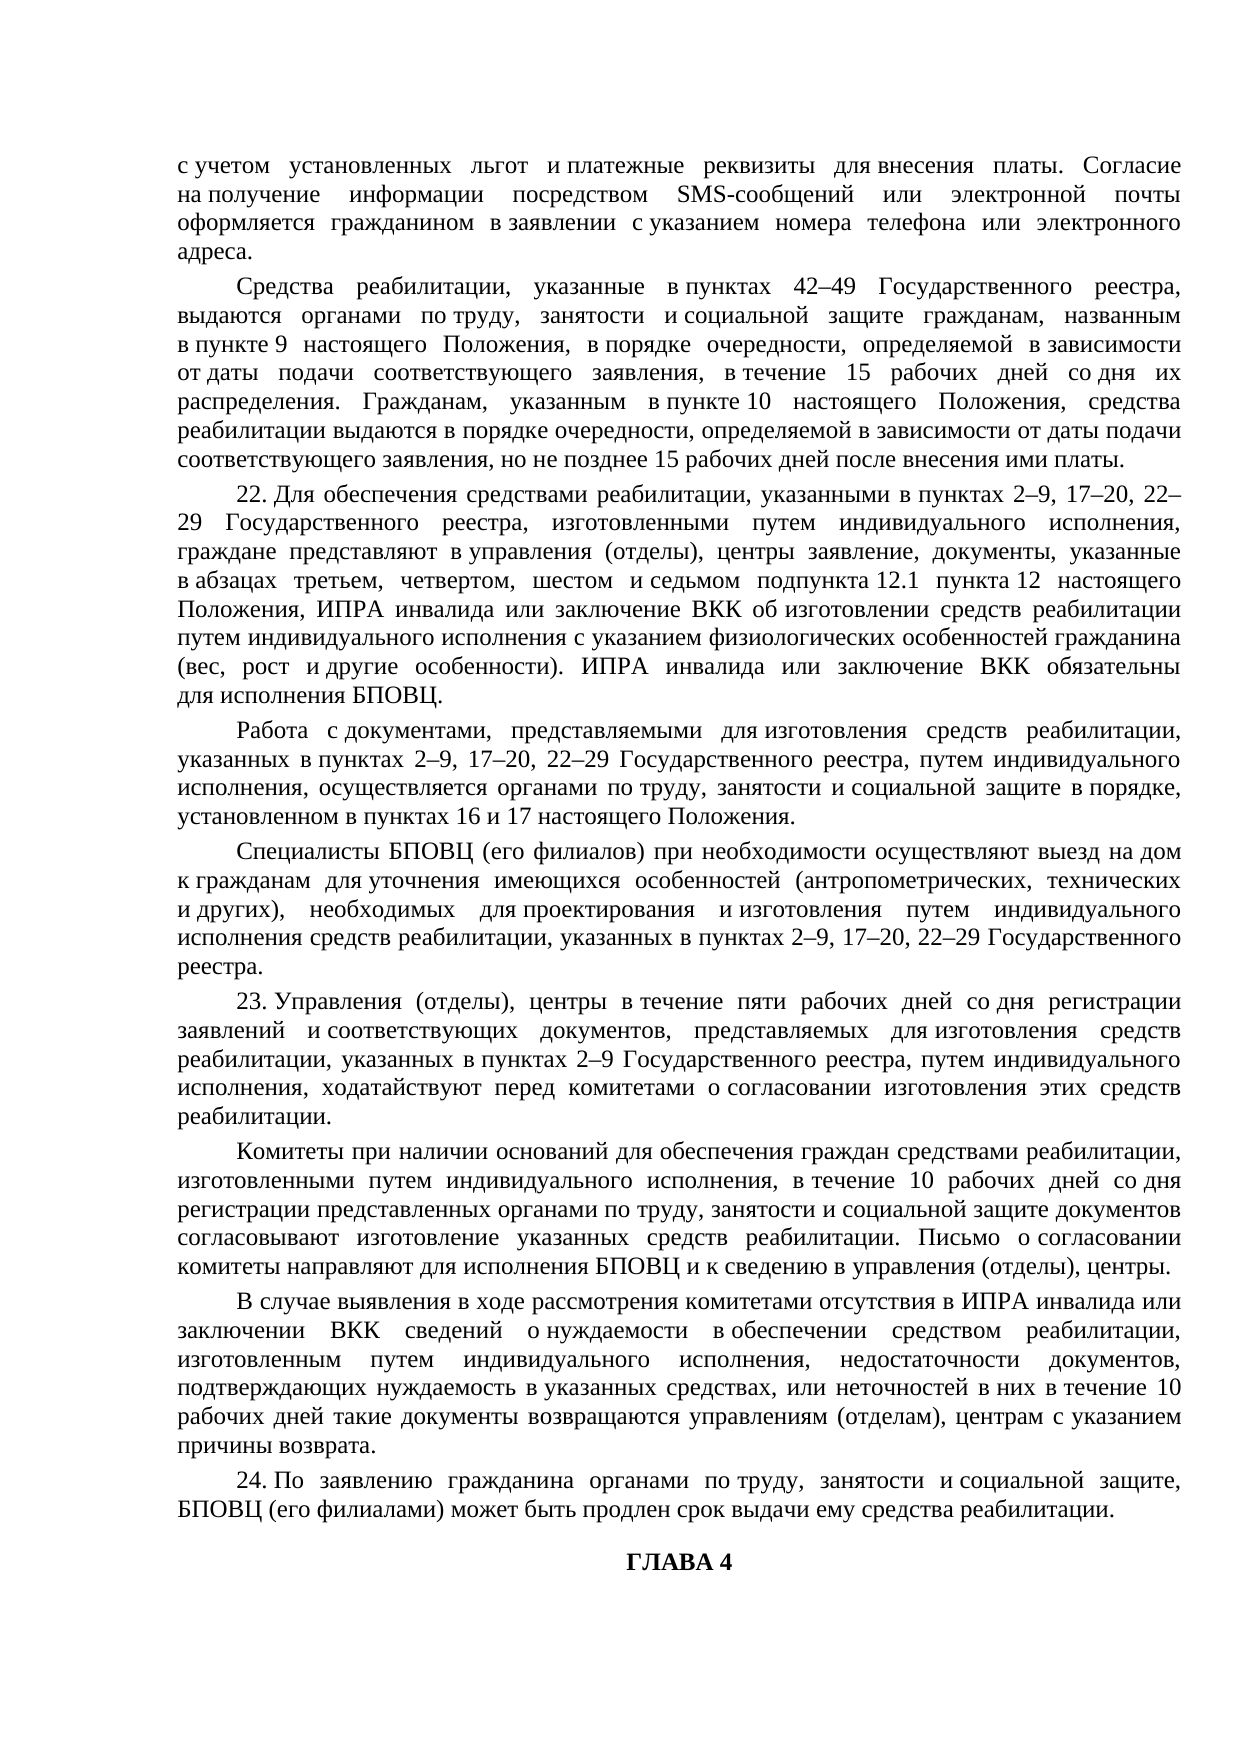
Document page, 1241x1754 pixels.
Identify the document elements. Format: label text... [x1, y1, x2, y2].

text 22. Для обеспечения средствами реабилитации, указанными в пунктах 2–9, 17–20, 22–29 Государственного реестра, изготовленными путем индивидуального исполнения, граждане представляют в управления (отделы), центры заявление, документы, указанные в абзацах третьем, четвертом, шестом и седьмом подпункта 12.1 пункта 12 настоящего Положения, ИПРА инвалида или заключение ВКК об изготовлении средств реабилитации путем индивидуального исполнения с указанием физиологических особенностей гражданина (вес, рост и другие особенности). ИПРА инвалида или заключение ВКК обязательны для исполнения БПОВЦ. [177, 479, 1181, 709]
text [177, 1547, 1181, 1576]
text Работа с документами, представляемыми для изготовления средств реабилитации, указанных в пунктах 2–9, 17–20, 22–29 Государственного реестра, путем индивидуального исполнения, осуществляется органами по труду, занятости и социальной защите в порядке, установленном в пунктах 16 и 17 настоящего Положения. [177, 715, 1181, 830]
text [177, 150, 1181, 265]
text Специалисты БПОВЦ (его филиалов) при необходимости осуществляют выезд на дом к гражданам для уточнения имеющихся особенностей (антропометрических, технических и других), необходимых для проектирования и изготовления путем индивидуального исполнения средств реабилитации, указанных в пунктах 2–9, 17–20, 22–29 Государственного реестра. [177, 836, 1181, 980]
text В случае выявления в ходе рассмотрения комитетами отсутствия в ИПРА инвалида или заключении ВКК сведений о нуждаемости в обеспечении средством реабилитации, изготовленным путем индивидуального исполнения, недостаточности документов, подтверждающих нуждаемость в указанных средствах, или неточностей в них в течение 10 рабочих дней такие документы возвращаются управлениям (отделам), центрам с указанием причины возврата. [177, 1286, 1181, 1459]
text Комитеты при наличии оснований для обеспечения граждан средствами реабилитации, изготовленными путем индивидуального исполнения, в течение 10 рабочих дней со дня регистрации представленных органами по труду, занятости и социальной защите документов согласовывают изготовление указанных средств реабилитации. Письмо о согласовании комитеты направляют для исполнения БПОВЦ и к сведению в управления (отделы), центры. [177, 1136, 1181, 1280]
text 24. По заявлению гражданина органами по труду, занятости и социальной защите, БПОВЦ (его филиалами) может быть продлен срок выдачи ему средства реабилитации. [177, 1465, 1181, 1522]
text Средства реабилитации, указанные в пунктах 42–49 Государственного реестра, выдаются органами по труду, занятости и социальной защите гражданам, названным в пункте 9 настоящего Положения, в порядке очередности, определяемой в зависимости от даты подачи соответствующего заявления, в течение 15 рабочих дней со дня их распределения. Гражданам, указанным в пункте 10 настоящего Положения, средства реабилитации выдаются в порядке очередности, определяемой в зависимости от даты подачи соответствующего заявления, но не позднее 15 рабочих дней после внесения ими платы. [177, 271, 1181, 472]
text 23. Управления (отделы), центры в течение пяти рабочих дней со дня регистрации заявлений и соответствующих документов, представляемых для изготовления средств реабилитации, указанных в пунктах 2–9 Государственного реестра, путем индивидуального исполнения, ходатайствуют перед комитетами о согласовании изготовления этих средств реабилитации. [177, 986, 1181, 1130]
